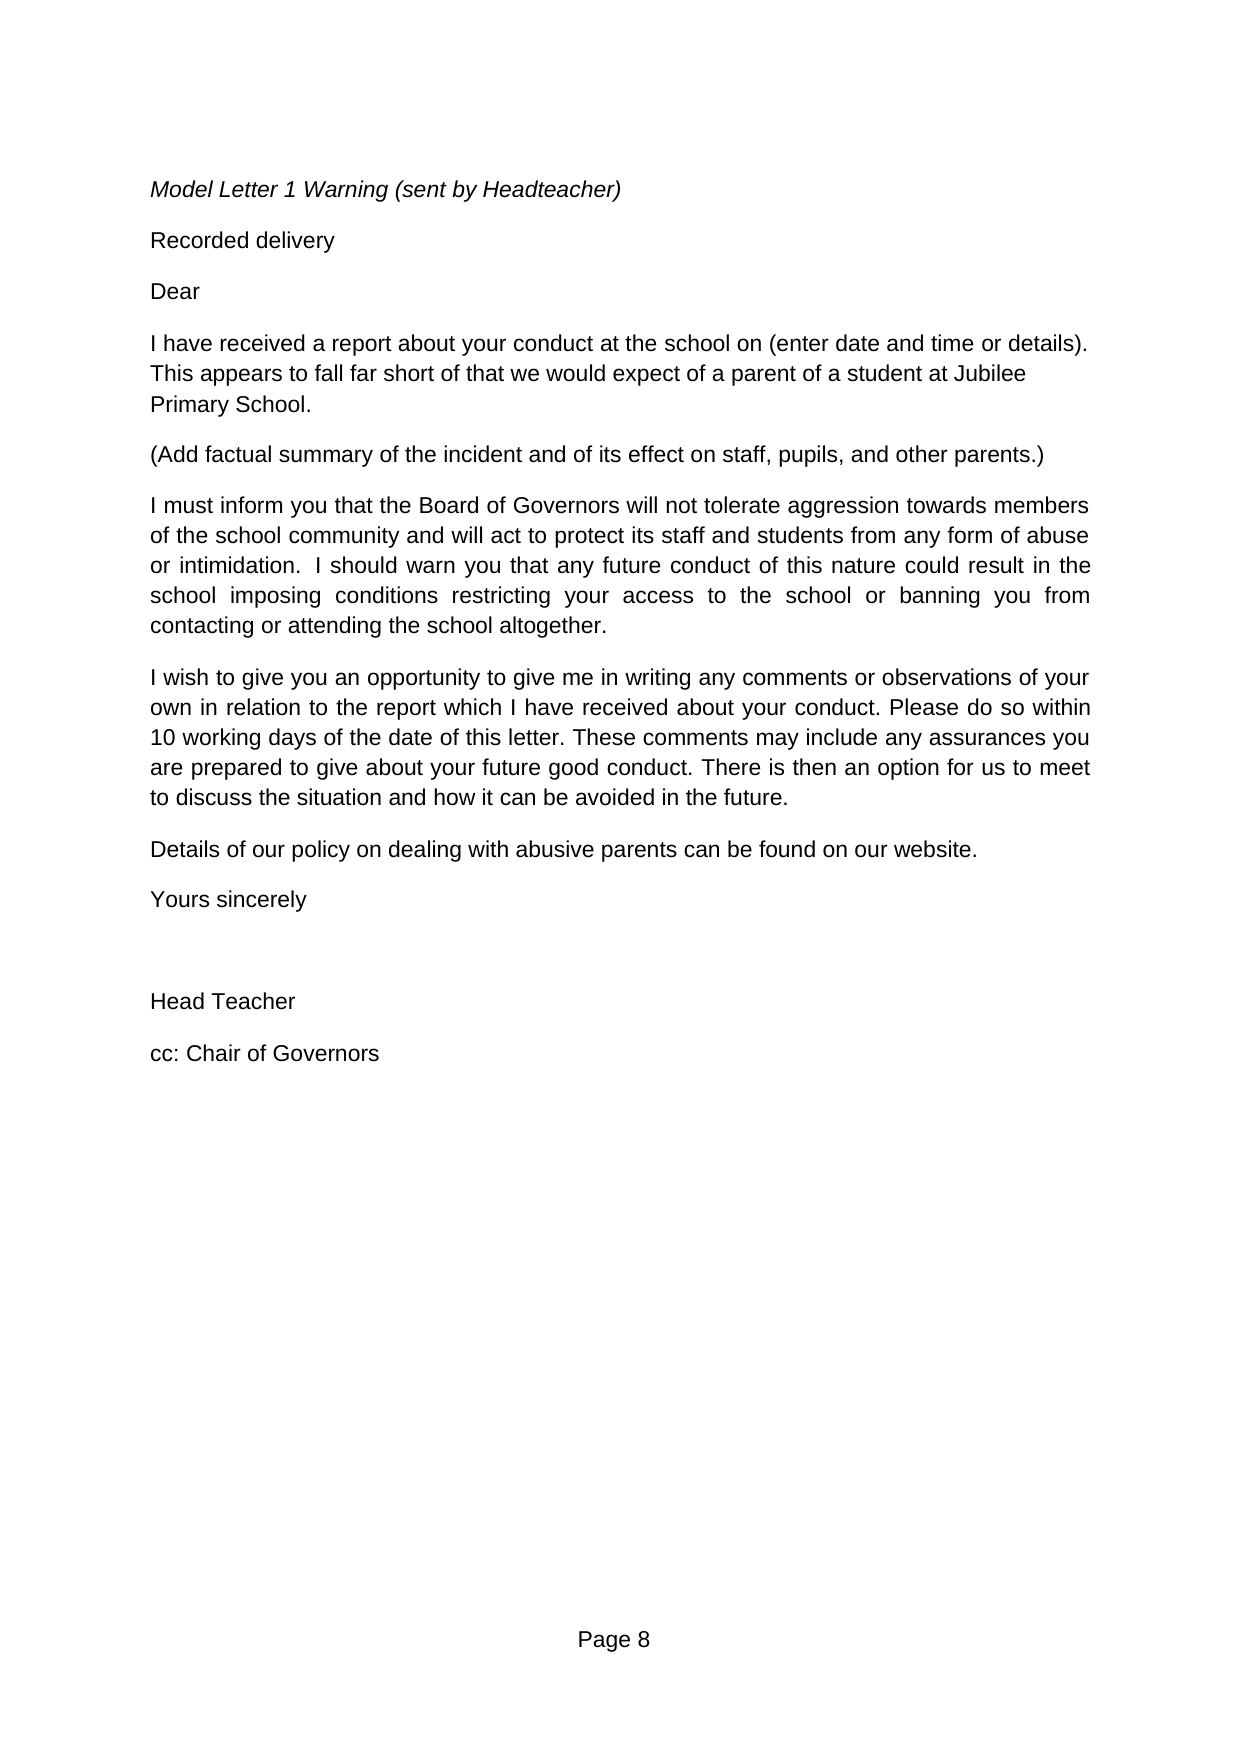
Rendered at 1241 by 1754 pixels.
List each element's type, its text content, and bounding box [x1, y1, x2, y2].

text Model Letter 1 Warning (sent by Headteacher) [150, 176, 1103, 202]
text cc: Chair of Governors [150, 1039, 1103, 1066]
text Recorded delivery Dear [150, 227, 336, 305]
text Head Teacher [150, 988, 1103, 1015]
text Details of our policy on dealing with abusive parents can be found on our website. Yours sincerely [150, 836, 978, 913]
text I must inform you that the Board of Governors will not tolerate aggression towards members of the school community and will act to protect its staff and students from any form of abuse or intimidation. I should warn you that any future conduct of this nature could result in the school imposing conditions restricting your access to the school or banning you from contacting or attending the school altogether. [150, 492, 1091, 639]
text I have received a report about your conduct at the school on (enter date and time or details). This appears to fall far short of that we would expect of a parent of a student at Jubilee Primary School. [150, 330, 1103, 417]
text (Add factual summary of the incident and of its effect on staff, pupils, and other parents.) [150, 441, 1103, 467]
text I wish to give you an opportunity to give me in writing any comments or observations of your own in relation to the report which I have received about your conduct. Please do so within 10 working days of the date of this letter. These comments may include any assurances you are prepared to give about your future good conduct. There is then an option for us to meet to discuss the situation and how it can be avoided in the future. [150, 663, 1091, 811]
